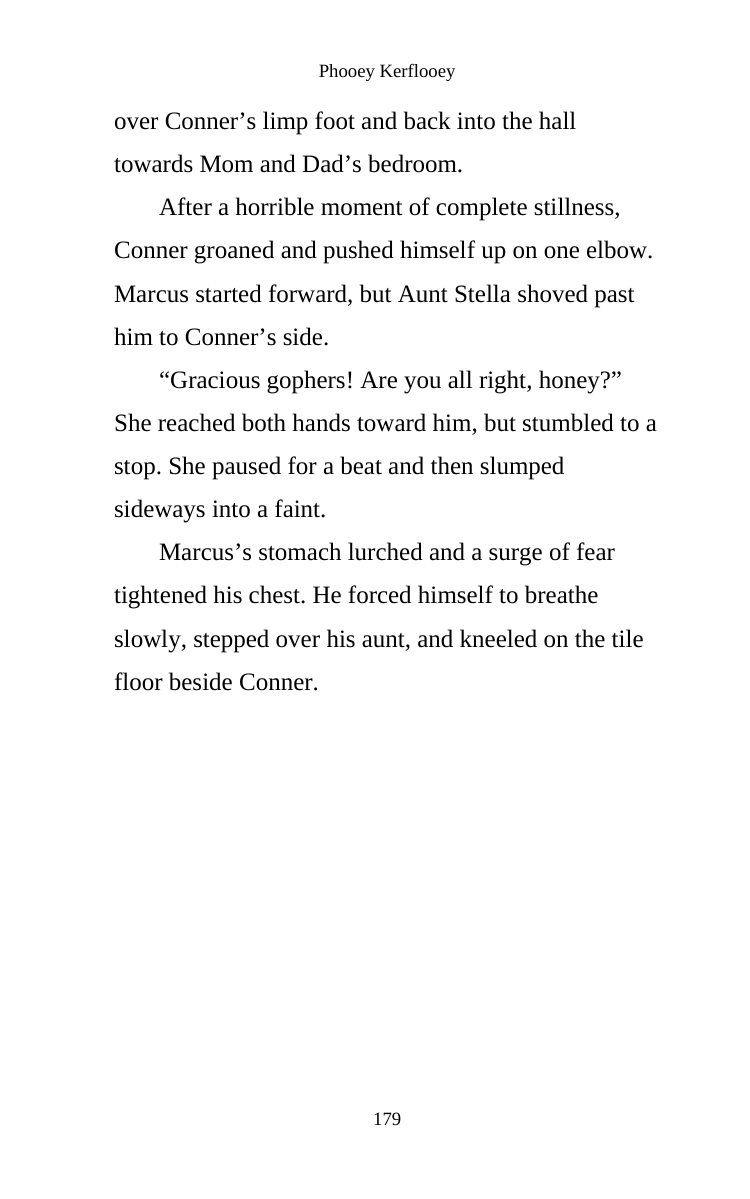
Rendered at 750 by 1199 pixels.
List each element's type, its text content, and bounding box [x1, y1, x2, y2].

text After a horrible moment of complete stillness, Conner groaned and pushed himself up on one elbow. Marcus started forward, but Aunt Stella shoved past him to Conner’s side. [114, 192, 660, 351]
text Marcus’s stomach lurched and a surge of fear tightened his chest. He forced himself to breathe slowly, stepped over his aunt, and kneeled on the tile floor beside Conner. [114, 537, 660, 696]
text “Gracious gophers! Are you all right, honey?” She reached both hands toward him, but stumbled to a stop. She paused for a beat and then slumped sideways into a faint. [114, 365, 660, 523]
